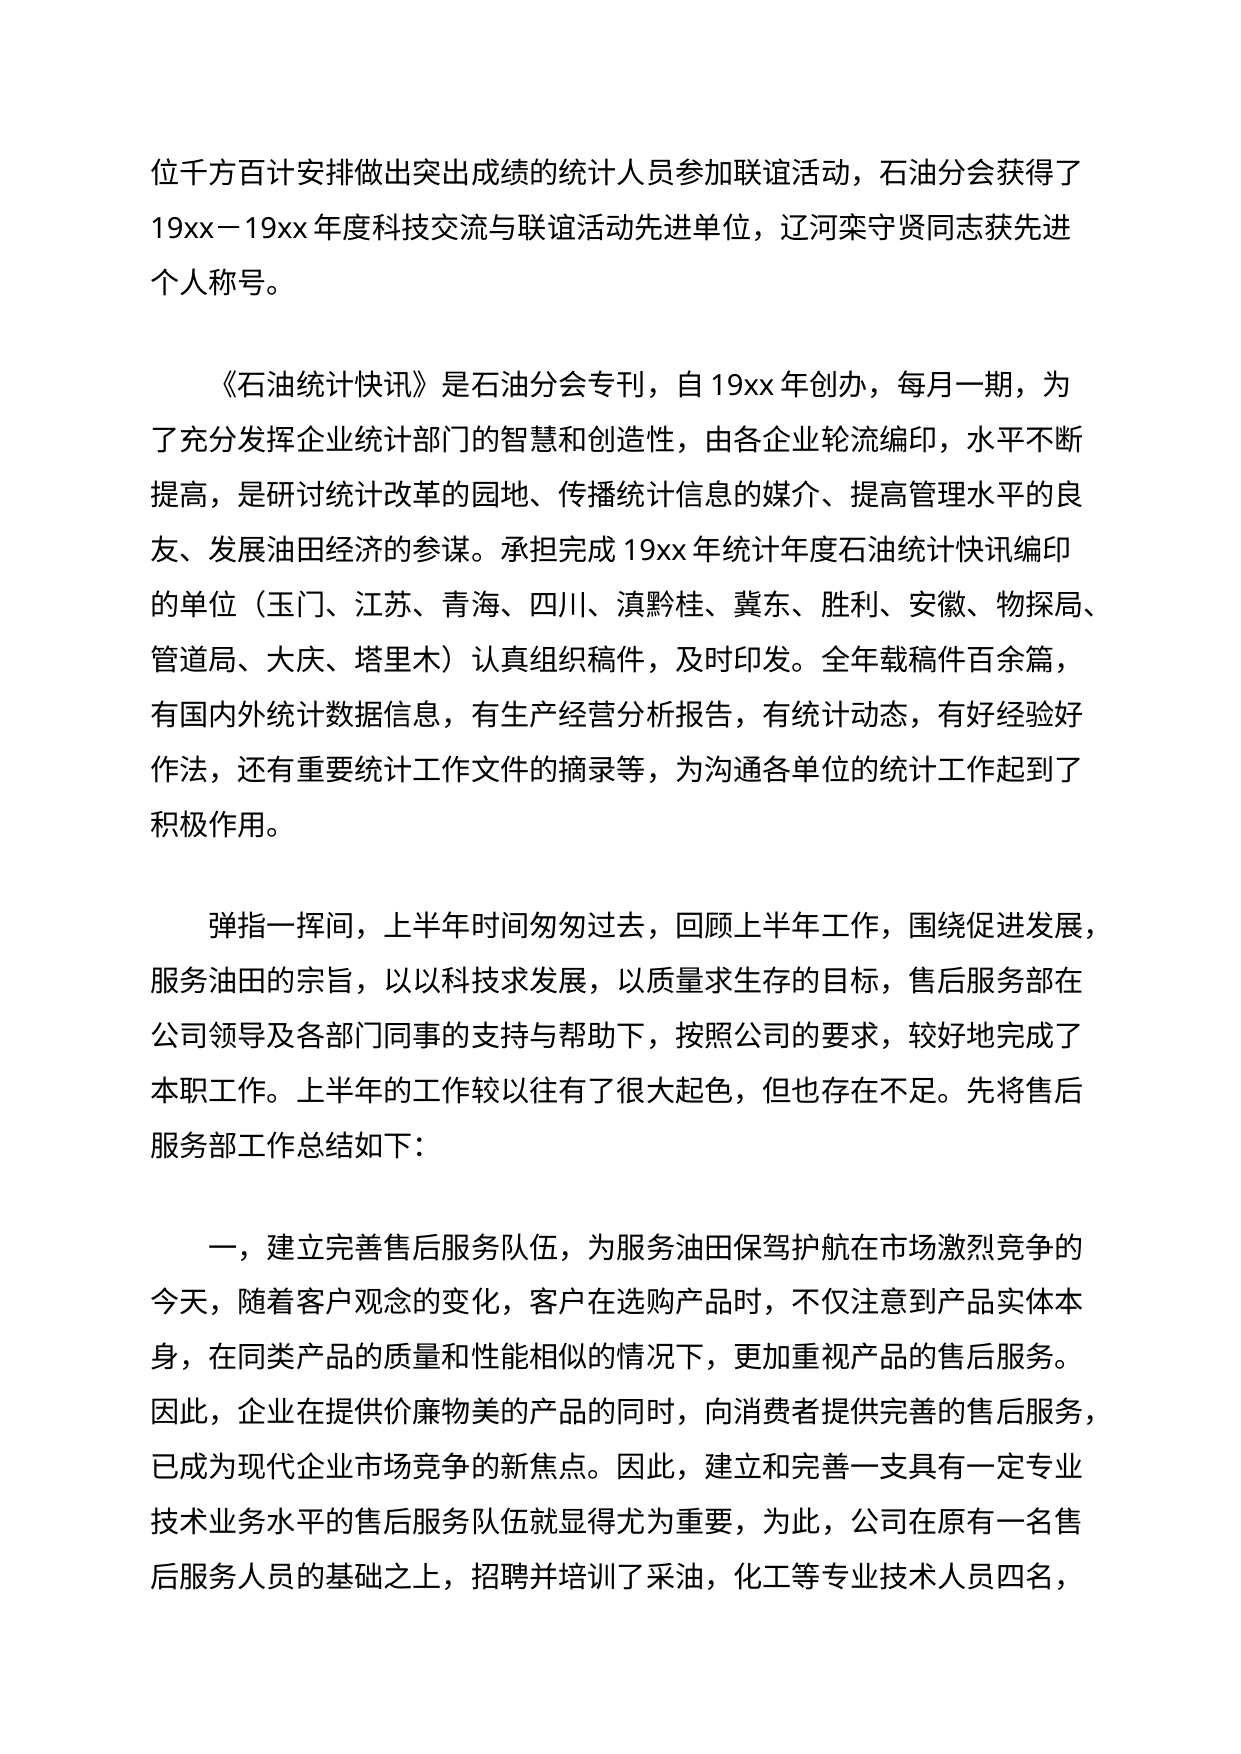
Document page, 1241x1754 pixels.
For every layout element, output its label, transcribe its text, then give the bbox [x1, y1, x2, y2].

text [150, 1224, 1090, 1596]
text 弹指一挥间，上半年时间匆匆过去，回顾上半年工作，围绕促进发展，服务油田的宗旨，以以科技求发展，以质量求生存的目标，售后服务部在公司领导及各部门同事的支持与帮助下，按照公司的要求，较好地完成了本职工作。上半年的工作较以往有了很大起色，但也存在不足。先将售后服务部工作总结如下： [150, 903, 1090, 1165]
text 《石油统计快讯》是石油分会专刊，自19xx年创办，每月一期，为了充分发挥企业统计部门的智慧和创造性，由各企业轮流编印，水平不断提高，是研讨统计改革的园地、传播统计信息的媒介、提高管理水平的良友、发展油田经济的参谋。承担完成19xx年统计年度石油统计快讯编印的单位（玉门、江苏、青海、四川、滇黔桂、冀东、胜利、安徽、物探局、管道局、大庆、塔里木）认真组织稿件，及时印发。全年载稿件百余篇，有国内外统计数据信息，有生产经营分析报告，有统计动态，有好经验好作法，还有重要统计工作文件的摘录等，为沟通各单位的统计工作起到了积极作用。 [150, 362, 1090, 843]
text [150, 150, 1090, 302]
